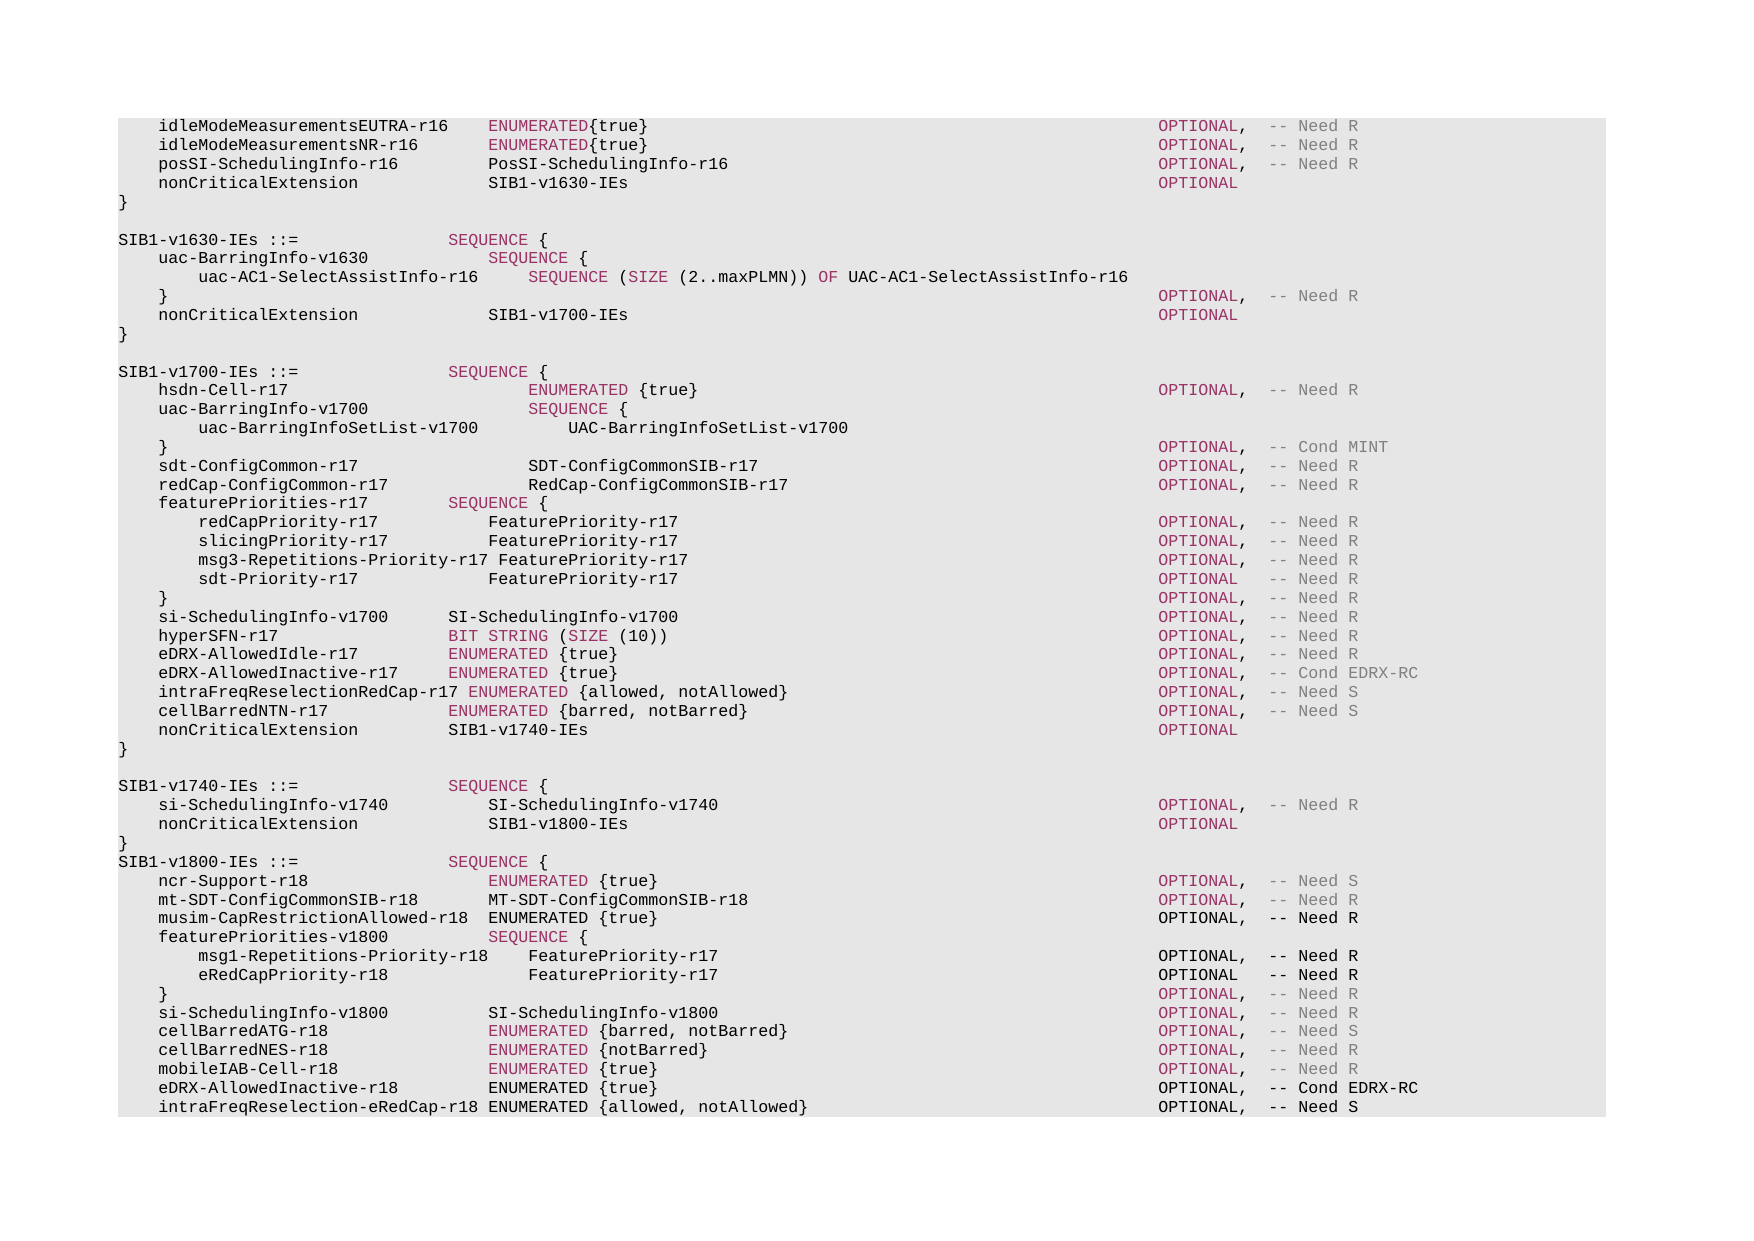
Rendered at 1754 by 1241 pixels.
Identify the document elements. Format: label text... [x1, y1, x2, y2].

text SIB1-v1800-IEs ::= SEQUENCE { [118, 853, 1606, 872]
text } [118, 193, 1606, 212]
text SIB1-v1700-IEs ::= SEQUENCE { [118, 363, 1606, 382]
text intraFreqReselectionRedCap-r17 ENUMERATED {allowed, notAllowed} OPTIONAL, -- Need S [118, 684, 1606, 702]
text SIB1-v1630-IEs ::= SEQUENCE { [118, 231, 1606, 250]
text } OPTIONAL, -- Need R [118, 985, 1606, 1004]
text cellBarredNES-r18 ENUMERATED {notBarred} OPTIONAL, -- Need R [118, 1042, 1606, 1061]
text cellBarredATG-r18 ENUMERATED {barred, notBarred} OPTIONAL, -- Need S [118, 1023, 1606, 1042]
text } [118, 834, 1606, 853]
text } [118, 740, 1606, 759]
text featurePriorities-v1800 SEQUENCE { [118, 929, 1606, 948]
text musim-CapRestrictionAllowed-r18 ENUMERATED {true} OPTIONAL, -- Need R [118, 910, 1606, 929]
text idleModeMeasurementsEUTRA-r16 ENUMERATED{true} OPTIONAL, -- Need R [118, 118, 1606, 137]
text featurePriorities-r17 SEQUENCE { [118, 495, 1606, 514]
text nonCriticalExtension SIB1-v1700-IEs OPTIONAL [118, 307, 1606, 325]
text nonCriticalExtension SIB1-v1800-IEs OPTIONAL [118, 816, 1606, 834]
text eRedCapPriority-r18 FeaturePriority-r17 OPTIONAL -- Need R [118, 966, 1606, 985]
text mt-SDT-ConfigCommonSIB-r18 MT-SDT-ConfigCommonSIB-r18 OPTIONAL, -- Need R [118, 891, 1606, 910]
text sdt-Priority-r17 FeaturePriority-r17 OPTIONAL -- Need R [118, 571, 1606, 589]
text redCapPriority-r17 FeaturePriority-r17 OPTIONAL, -- Need R [118, 514, 1606, 533]
text hsdn-Cell-r17 ENUMERATED {true} OPTIONAL, -- Need R [118, 382, 1606, 401]
text eDRX-AllowedInactive-r17 ENUMERATED {true} OPTIONAL, -- Cond EDRX-RC [118, 665, 1606, 684]
text } OPTIONAL, -- Cond MINT [118, 438, 1606, 457]
text eDRX-AllowedInactive-r18 ENUMERATED {true} OPTIONAL, -- Cond EDRX-RC [118, 1079, 1606, 1098]
text posSI-SchedulingInfo-r16 PosSI-SchedulingInfo-r16 OPTIONAL, -- Need R [118, 156, 1606, 174]
text si-SchedulingInfo-v1700 SI-SchedulingInfo-v1700 OPTIONAL, -- Need R [118, 608, 1606, 627]
text eDRX-AllowedIdle-r17 ENUMERATED {true} OPTIONAL, -- Need R [118, 646, 1606, 665]
text msg3-Repetitions-Priority-r17 FeaturePriority-r17 OPTIONAL, -- Need R [118, 552, 1606, 571]
text uac-AC1-SelectAssistInfo-r16 SEQUENCE (SIZE (2..maxPLMN)) OF UAC-AC1-SelectAssistInfo-r16 [118, 269, 1606, 288]
text intraFreqReselection-eRedCap-r18 ENUMERATED {allowed, notAllowed} OPTIONAL, -- Need S [118, 1098, 1606, 1117]
text idleModeMeasurementsNR-r16 ENUMERATED{true} OPTIONAL, -- Need R [118, 137, 1606, 156]
text sdt-ConfigCommon-r17 SDT-ConfigCommonSIB-r17 OPTIONAL, -- Need R [118, 457, 1606, 476]
text slicingPriority-r17 FeaturePriority-r17 OPTIONAL, -- Need R [118, 533, 1606, 552]
text SIB1-v1740-IEs ::= SEQUENCE { [118, 778, 1606, 797]
text mobileIAB-Cell-r18 ENUMERATED {true} OPTIONAL, -- Need R [118, 1061, 1606, 1079]
text si-SchedulingInfo-v1740 SI-SchedulingInfo-v1740 OPTIONAL, -- Need R [118, 797, 1606, 816]
text ncr-Support-r18 ENUMERATED {true} OPTIONAL, -- Need S [118, 872, 1606, 891]
text } [118, 325, 1606, 344]
text redCap-ConfigCommon-r17 RedCap-ConfigCommonSIB-r17 OPTIONAL, -- Need R [118, 476, 1606, 495]
text hyperSFN-r17 BIT STRING (SIZE (10)) OPTIONAL, -- Need R [118, 627, 1606, 646]
text msg1-Repetitions-Priority-r18 FeaturePriority-r17 OPTIONAL, -- Need R [118, 948, 1606, 966]
text nonCriticalExtension SIB1-v1740-IEs OPTIONAL [118, 721, 1606, 740]
text uac-BarringInfoSetList-v1700 UAC-BarringInfoSetList-v1700 [118, 420, 1606, 438]
text uac-BarringInfo-v1700 SEQUENCE { [118, 401, 1606, 420]
text uac-BarringInfo-v1630 SEQUENCE { [118, 250, 1606, 269]
text cellBarredNTN-r17 ENUMERATED {barred, notBarred} OPTIONAL, -- Need S [118, 702, 1606, 721]
text si-SchedulingInfo-v1800 SI-SchedulingInfo-v1800 OPTIONAL, -- Need R [118, 1004, 1606, 1023]
text } OPTIONAL, -- Need R [118, 288, 1606, 307]
text nonCriticalExtension SIB1-v1630-IEs OPTIONAL [118, 174, 1606, 193]
text } OPTIONAL, -- Need R [118, 589, 1606, 608]
